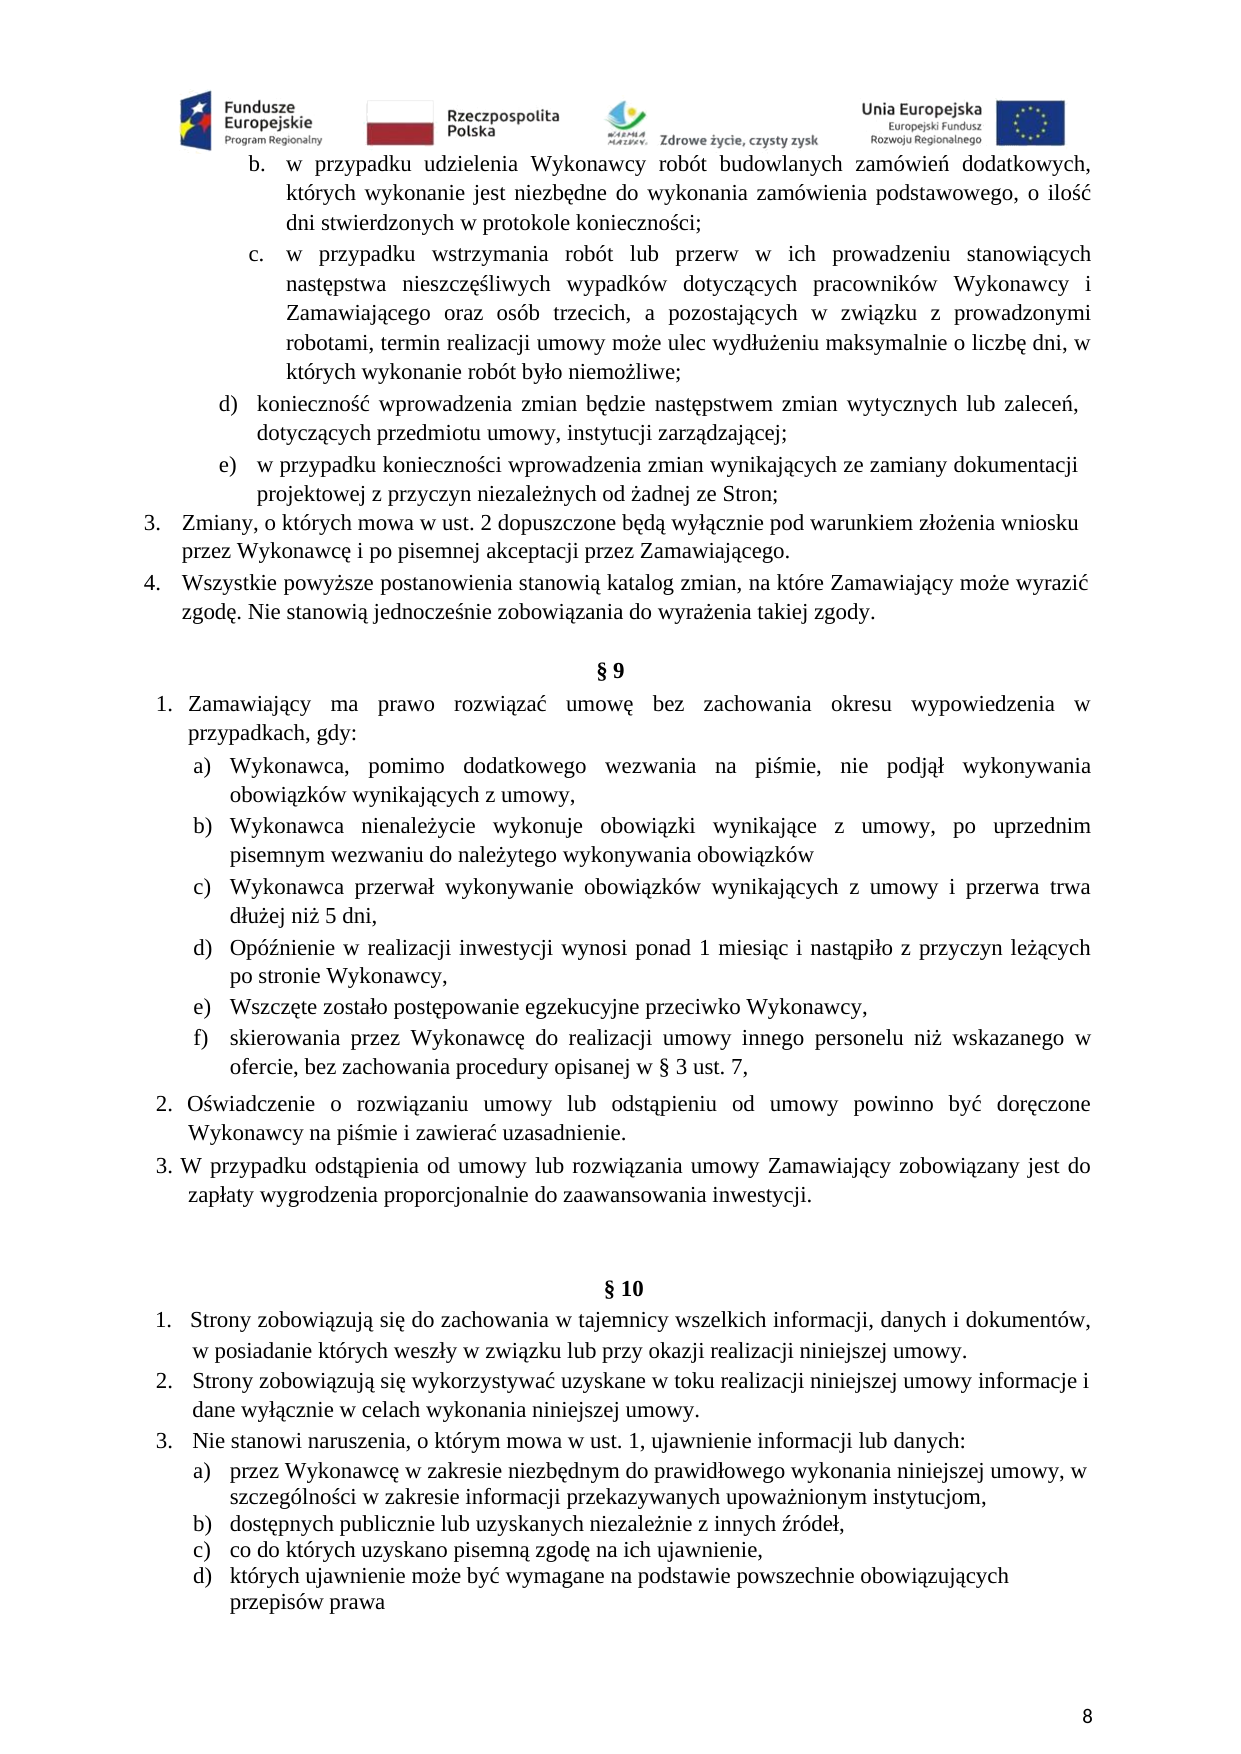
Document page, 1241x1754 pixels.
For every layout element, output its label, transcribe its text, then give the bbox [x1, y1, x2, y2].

list Oświadczenie o rozwiązaniu umowy lub odstąpieniu od umowy powinno być doręczone Wykonawcy na piśmie i zawierać uzasadnienie. [156, 1090, 1092, 1146]
list 9 [596, 657, 1092, 683]
list których ujawnienie może być wymagane na podstawie powszechnie obowiązujących przepisów prawa [193, 1563, 1092, 1615]
list Strony zobowiązują się wykorzystywać uzyskane w toku realizacji niniejszej umowy informacje i dane wyłącznie w celach wykonania niniejszej umowy. [156, 1367, 1092, 1423]
list w przypadku konieczności wprowadzenia zmian wynikających ze zamiany dokumentacji projektowej z przyczyn niezależnych od żadnej ze Stron; [219, 451, 1080, 506]
list Opóźnienie w realizacji inwestycji wynosi ponad 1 miesiąc i nastąpiło z przyczyn leżących po stronie Wykonawcy, [193, 934, 1092, 989]
text 1. Strony zobowiązują się do zachowania w tajemnicy wszelkich informacji, danych i dokumentów, w posiadanie których weszły w związku lub przy okazji realizacji niniejszej umowy. [155, 1306, 1092, 1363]
list Wszczęte zostało postępowanie egzekucyjne przeciwko Wykonawcy, [193, 993, 1092, 1019]
list Wykonawca, pomimo dodatkowego wezwania na piśmie, nie podjął wykonywania obowiązków wynikających z umowy, [193, 752, 1092, 808]
list Wszystkie powyższe postanowienia stanowią katalog zmian, na które Zamawiający może wyrazić zgodę. Nie stanowią jednocześnie zobowiązania do wyrażenia takiej zgody. [144, 569, 1090, 624]
list skierowania przez Wykonawcę do realizacji umowy innego personelu niż wskazanego w ofercie, bez zachowania procedury opisanej w § 3 ust. 7, [193, 1024, 1092, 1080]
list konieczność wprowadzenia zmian będzie następstwem zmian wytycznych lub zaleceń, dotyczących przedmiotu umowy, instytucji zarządzającej; [219, 390, 1080, 446]
picture [147, 73, 1098, 168]
list Zmiany, o których mowa w ust. 2 dopuszczone będą wyłącznie pod warunkiem złożenia wniosku przez Wykonawcę i po pisemnej akceptacji przez Zamawiającego. [144, 508, 1080, 564]
list co do których uzyskano pisemną zgodę na ich ujawnienie, [193, 1536, 1092, 1562]
list w przypadku wstrzymania robót lub przerw w ich prowadzeniu stanowiących następstwa nieszczęśliwych wypadków dotyczących pracowników Wykonawcy i Zamawiającego oraz osób trzecich, a pozostających w związku z prowadzonymi robotami, termin realizacji umowy może ulec wydłużeniu maksymalnie o liczbę dni, w których wykonanie robót było niemożliwe; [248, 241, 1092, 385]
list Zamawiający ma prawo rozwiązać umowę bez zachowania okresu wypowiedzenia w przypadkach, gdy: [156, 690, 1092, 745]
list Nie stanowi naruszenia, o którym mowa w ust. 1, ujawnienie informacji lub danych: [156, 1427, 1092, 1453]
list W przypadku odstąpienia od umowy lub rozwiązania umowy Zamawiający zobowiązany jest do zapłaty wygrodzenia proporcjonalnie do zaawansowania inwestycji. [156, 1152, 1092, 1208]
list Wykonawca nienależycie wykonuje obowiązki wynikające z umowy, po uprzednim pisemnym wezwaniu do należytego wykonywania obowiązków [193, 813, 1092, 868]
list dostępnych publicznie lub uzyskanych niezależnie z innych źródeł, [193, 1509, 1092, 1536]
text § 10 [144, 1275, 1103, 1301]
list przez Wykonawcę w zakresie niezbędnym do prawidłowego wykonania niniejszej umowy, w szczególności w zakresie informacji przekazywanych upoważnionym instytucjom, [193, 1458, 1092, 1509]
list w przypadku udzielenia Wykonawcy robót budowlanych zamówień dodatkowych, których wykonanie jest niezbędne do wykonania zamówienia podstawowego, o ilość dni stwierdzonych w protokole konieczności; [248, 150, 1092, 235]
list Wykonawca przerwał wykonywanie obowiązków wynikających z umowy i przerwa trwa dłużej niż 5 dni, [193, 873, 1092, 928]
